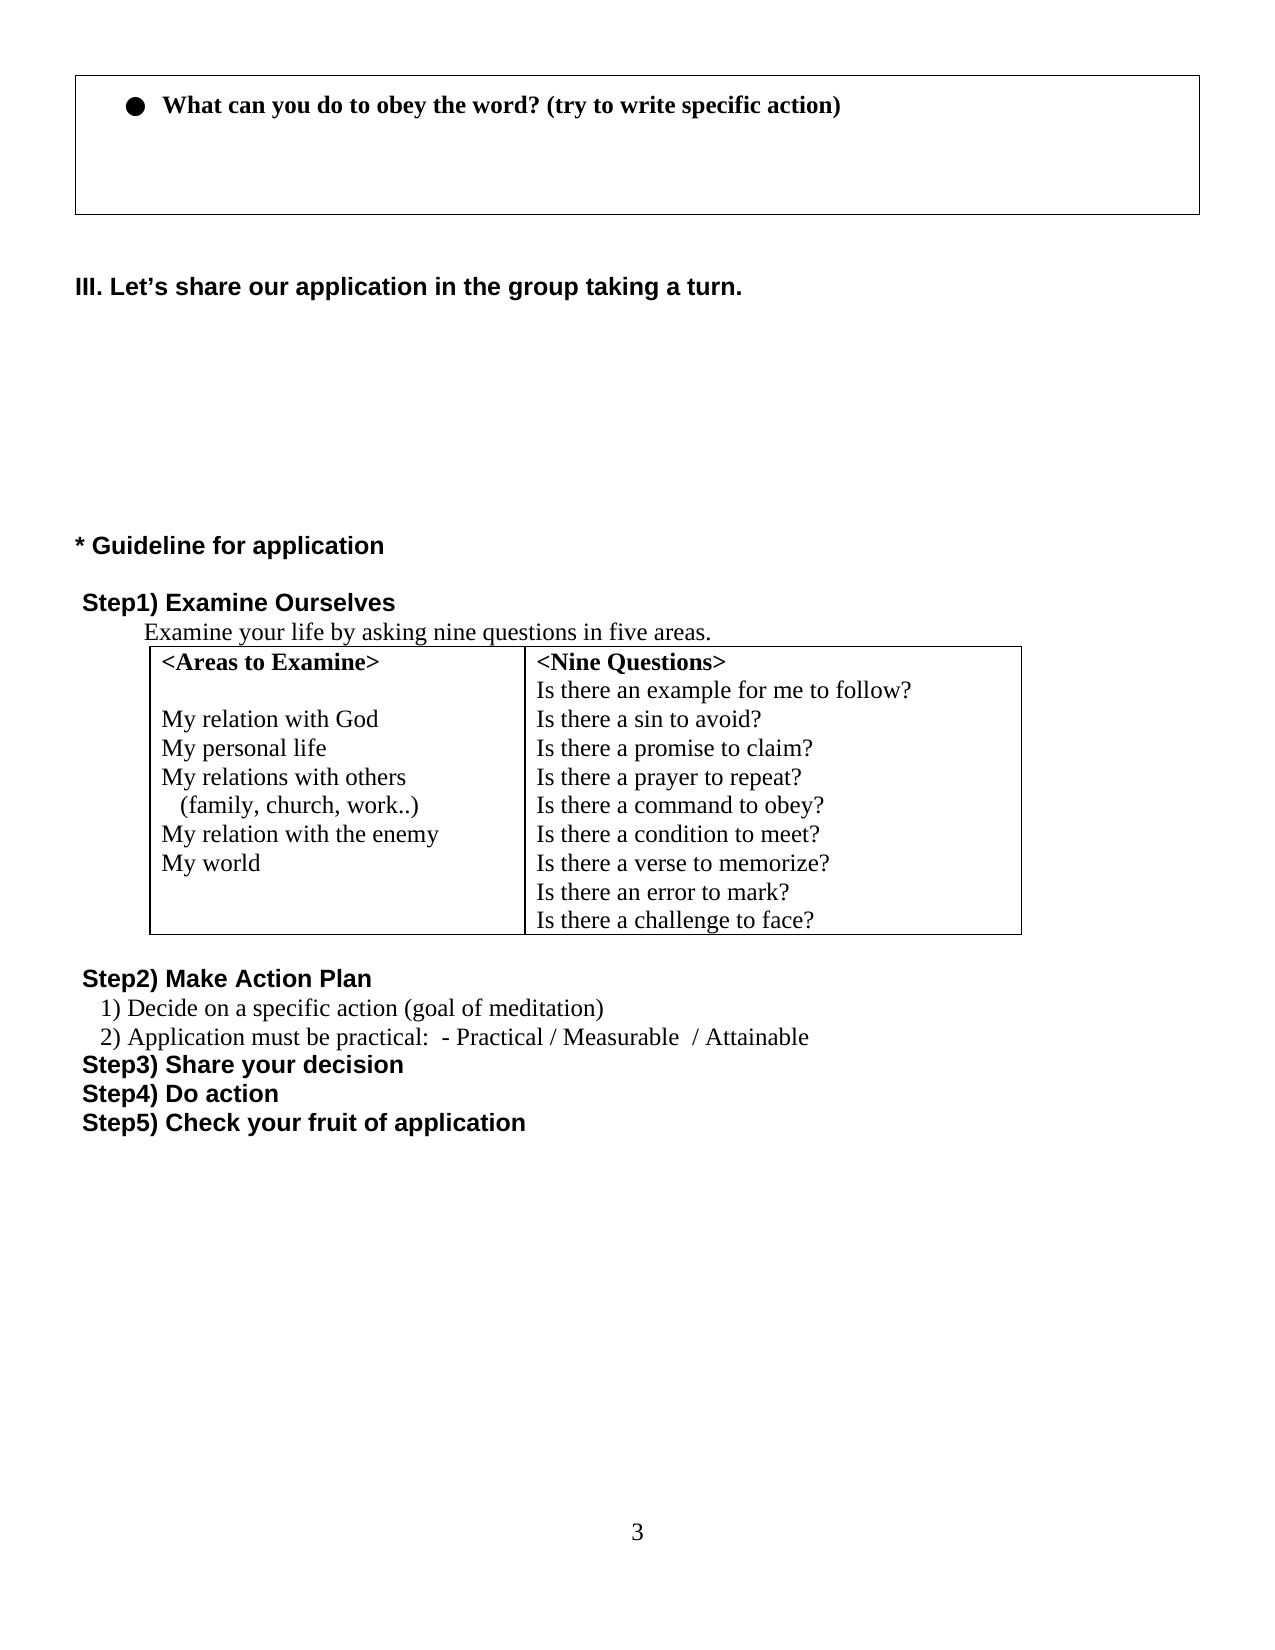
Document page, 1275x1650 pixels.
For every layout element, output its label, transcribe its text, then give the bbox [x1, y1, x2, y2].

table_header <Areas to Examine> My relation with God My personal life My relations with others (family, church, work..) My relation with the enemy My world [151, 647, 524, 934]
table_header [76, 76, 1199, 213]
text Step5) Check your fruit of application [75, 1108, 1200, 1137]
text Step3) Share your decision [75, 1050, 1200, 1079]
text 1) Decide on a specific action (goal of meditation) [75, 993, 1200, 1022]
text Step1) Examine Ourselves [75, 588, 1200, 617]
text Step4) Do action [75, 1079, 1200, 1108]
text * Guideline for application [75, 531, 1200, 559]
text Step2) Make Action Plan [75, 964, 1200, 993]
text 2) Application must be practical: - Practical / Measurable / Attainable [75, 1022, 1200, 1050]
text III. Let’s share our application in the group taking a turn. [75, 272, 1200, 301]
table_header <Nine Questions> Is there an example for me to follow? Is there a sin to avoid? Is there a promise to claim? Is there a prayer to repeat? Is there a command to obey? Is there a condition to meet? Is there a verse to memorize? Is there an error to mark? Is there a challenge to face? [526, 647, 1021, 934]
text Examine your life by asking nine questions in five areas. [75, 617, 1200, 646]
